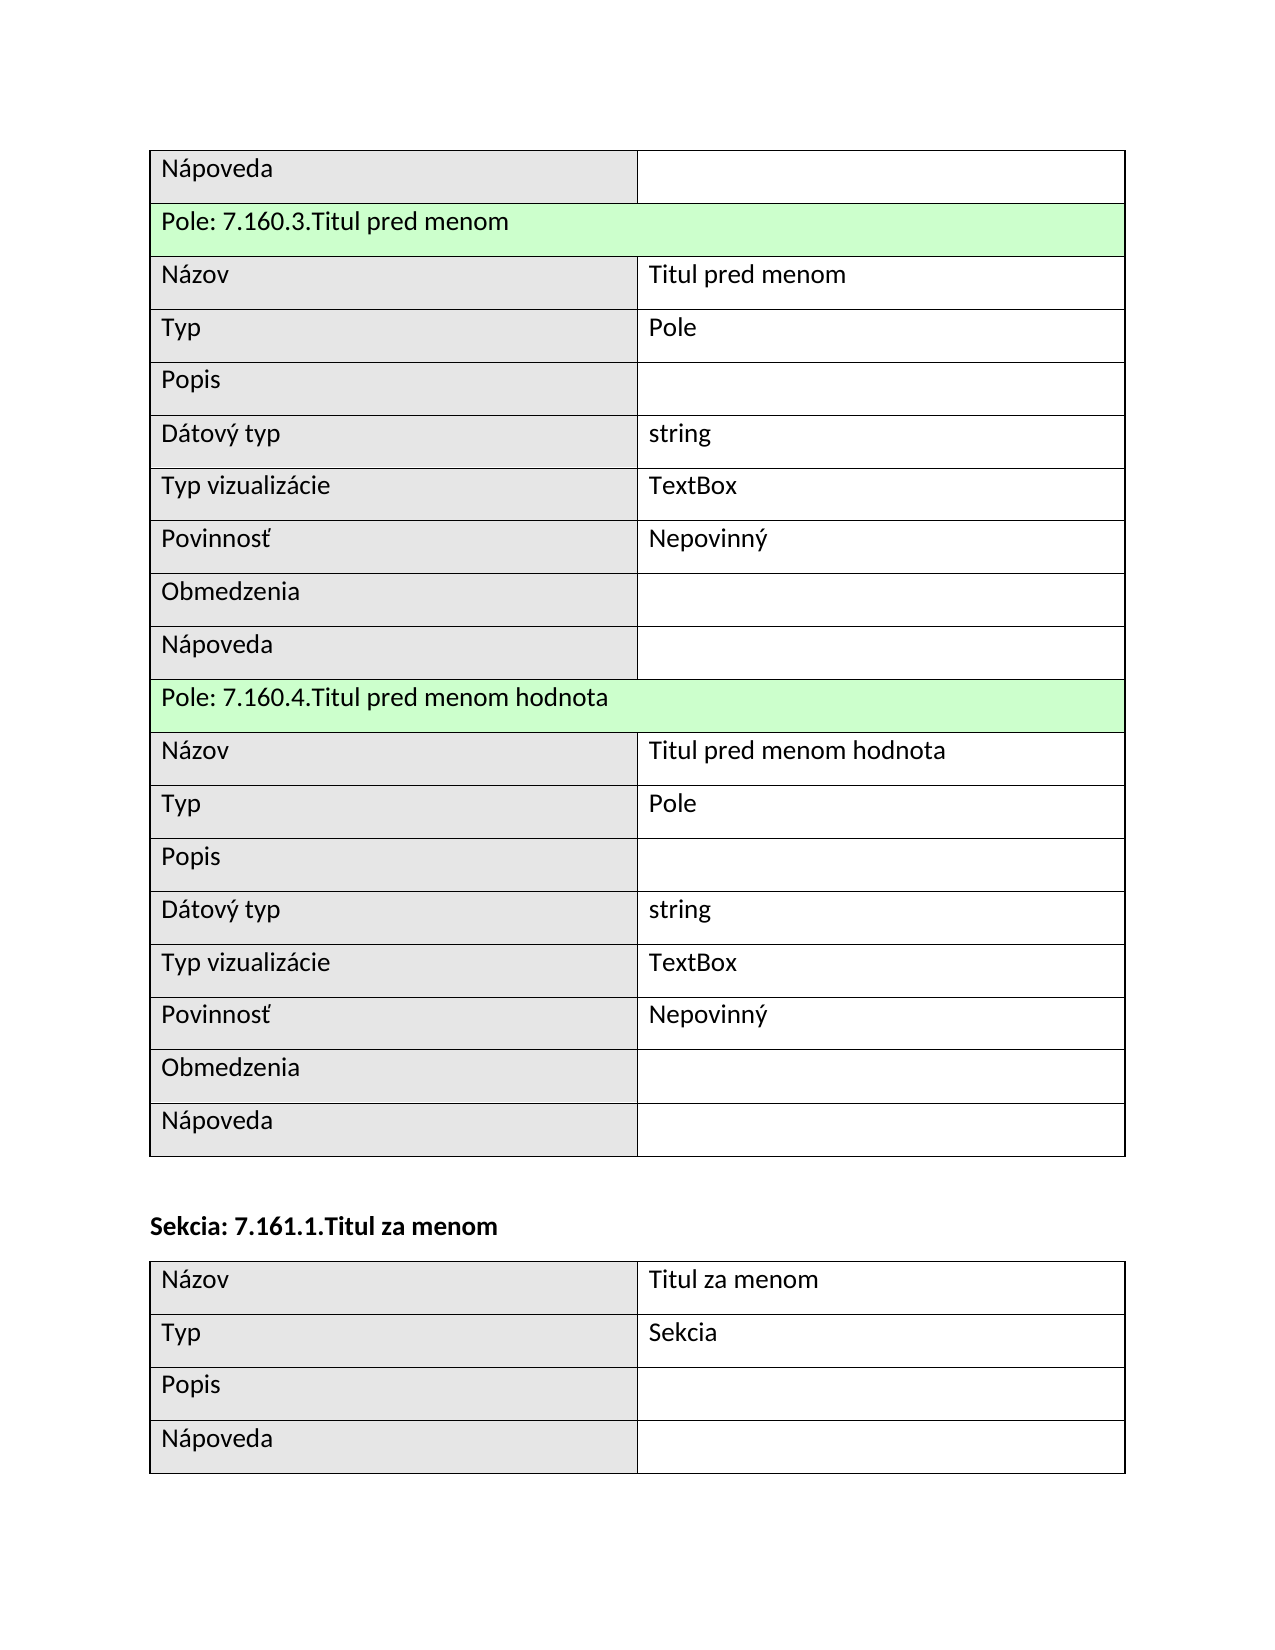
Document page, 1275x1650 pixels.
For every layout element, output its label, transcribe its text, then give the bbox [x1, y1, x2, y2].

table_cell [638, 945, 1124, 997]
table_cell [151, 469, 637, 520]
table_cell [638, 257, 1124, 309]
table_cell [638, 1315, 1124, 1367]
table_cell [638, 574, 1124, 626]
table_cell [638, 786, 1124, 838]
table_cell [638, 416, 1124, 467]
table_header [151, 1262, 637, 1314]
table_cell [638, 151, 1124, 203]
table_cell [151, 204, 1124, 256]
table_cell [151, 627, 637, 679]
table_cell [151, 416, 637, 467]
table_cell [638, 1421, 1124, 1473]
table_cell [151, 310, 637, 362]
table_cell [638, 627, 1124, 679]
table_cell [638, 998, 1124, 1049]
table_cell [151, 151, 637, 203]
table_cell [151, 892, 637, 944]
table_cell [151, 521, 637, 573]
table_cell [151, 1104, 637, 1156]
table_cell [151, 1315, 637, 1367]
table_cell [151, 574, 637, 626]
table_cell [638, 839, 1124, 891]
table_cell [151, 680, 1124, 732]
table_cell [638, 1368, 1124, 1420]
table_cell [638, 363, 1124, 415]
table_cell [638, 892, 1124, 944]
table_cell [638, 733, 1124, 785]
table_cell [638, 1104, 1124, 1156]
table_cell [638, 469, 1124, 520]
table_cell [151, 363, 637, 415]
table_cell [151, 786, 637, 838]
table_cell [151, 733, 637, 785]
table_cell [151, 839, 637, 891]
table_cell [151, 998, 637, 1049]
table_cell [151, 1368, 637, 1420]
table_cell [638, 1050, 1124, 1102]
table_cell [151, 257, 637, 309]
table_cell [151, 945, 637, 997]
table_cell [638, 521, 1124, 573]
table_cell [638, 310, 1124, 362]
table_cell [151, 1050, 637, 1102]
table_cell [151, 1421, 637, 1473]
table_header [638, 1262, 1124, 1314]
text Sekcia: 7.161.1.Titul za menom [150, 1209, 1125, 1242]
